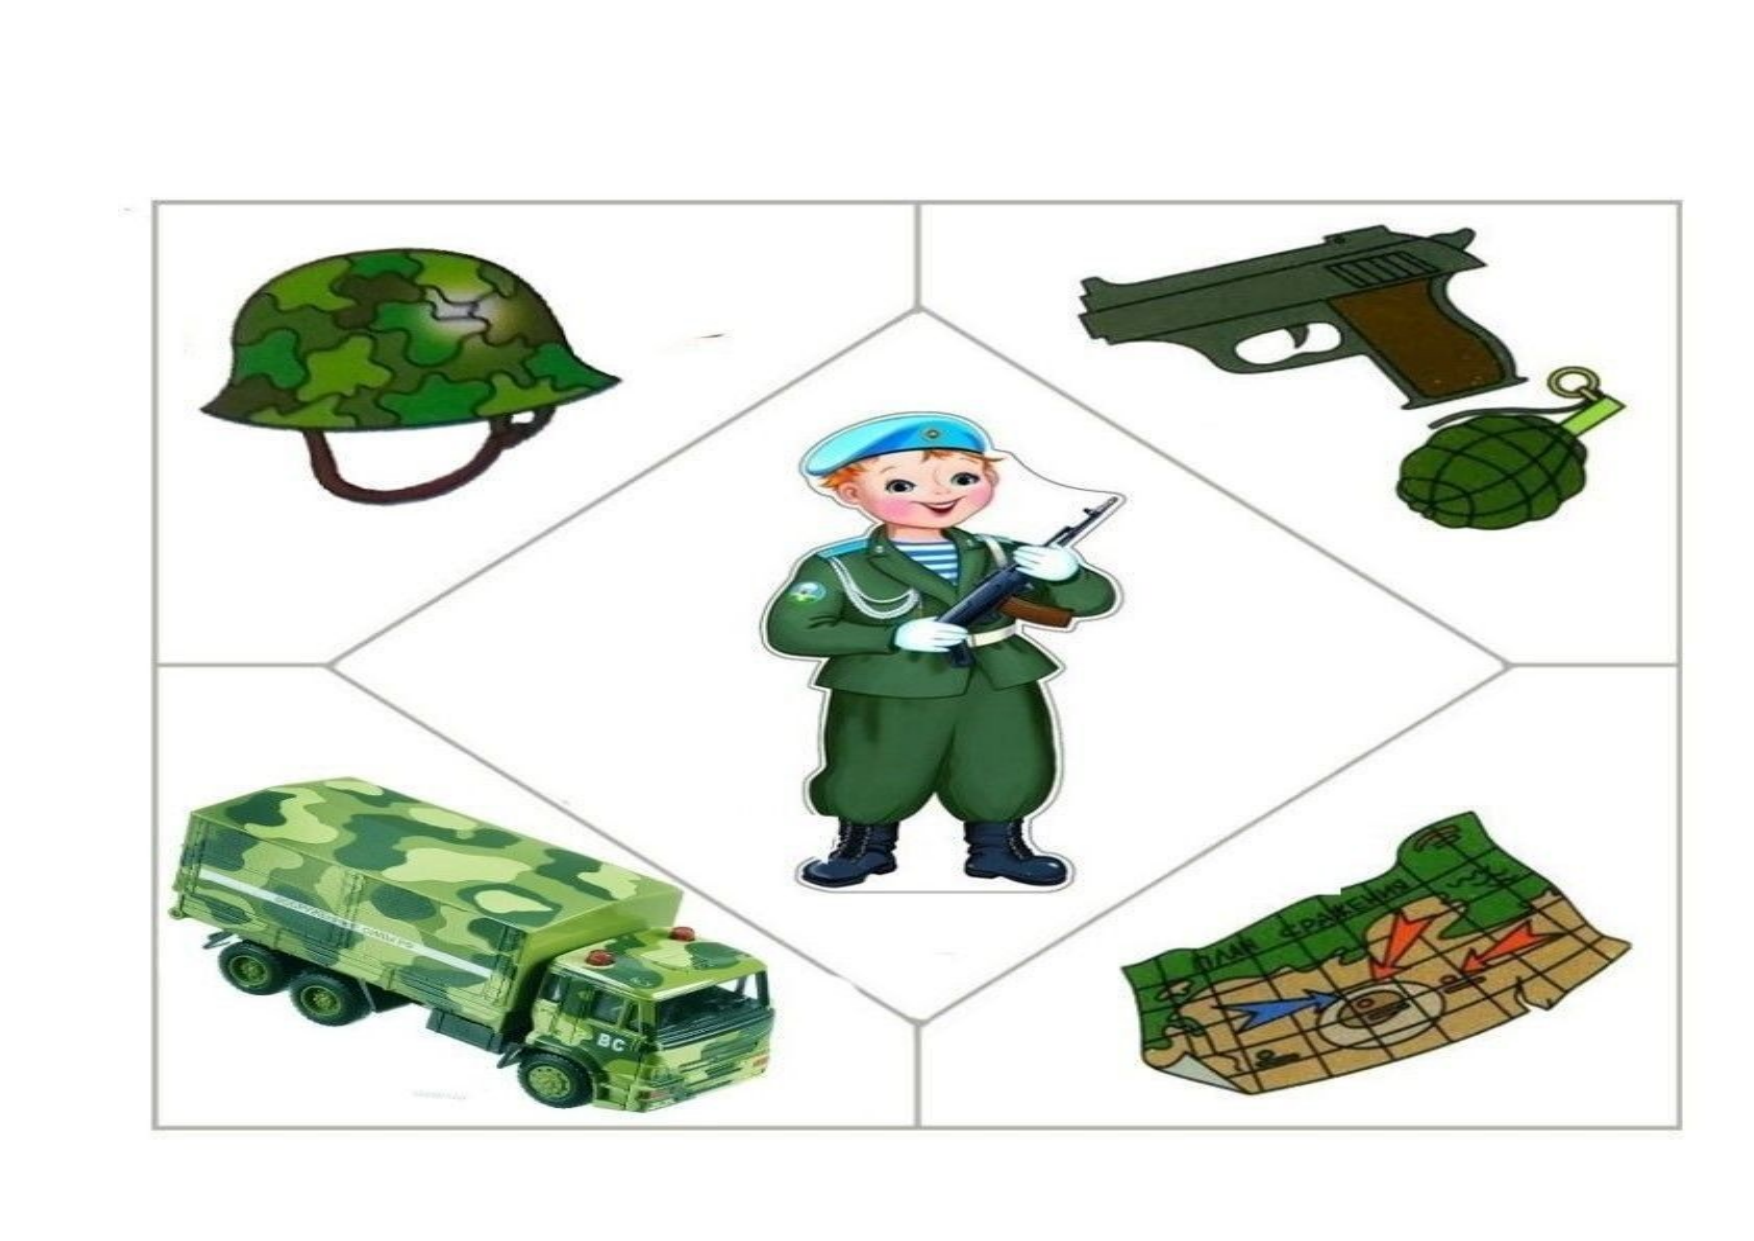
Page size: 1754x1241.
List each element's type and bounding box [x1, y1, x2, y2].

picture [118, 177, 1733, 1150]
